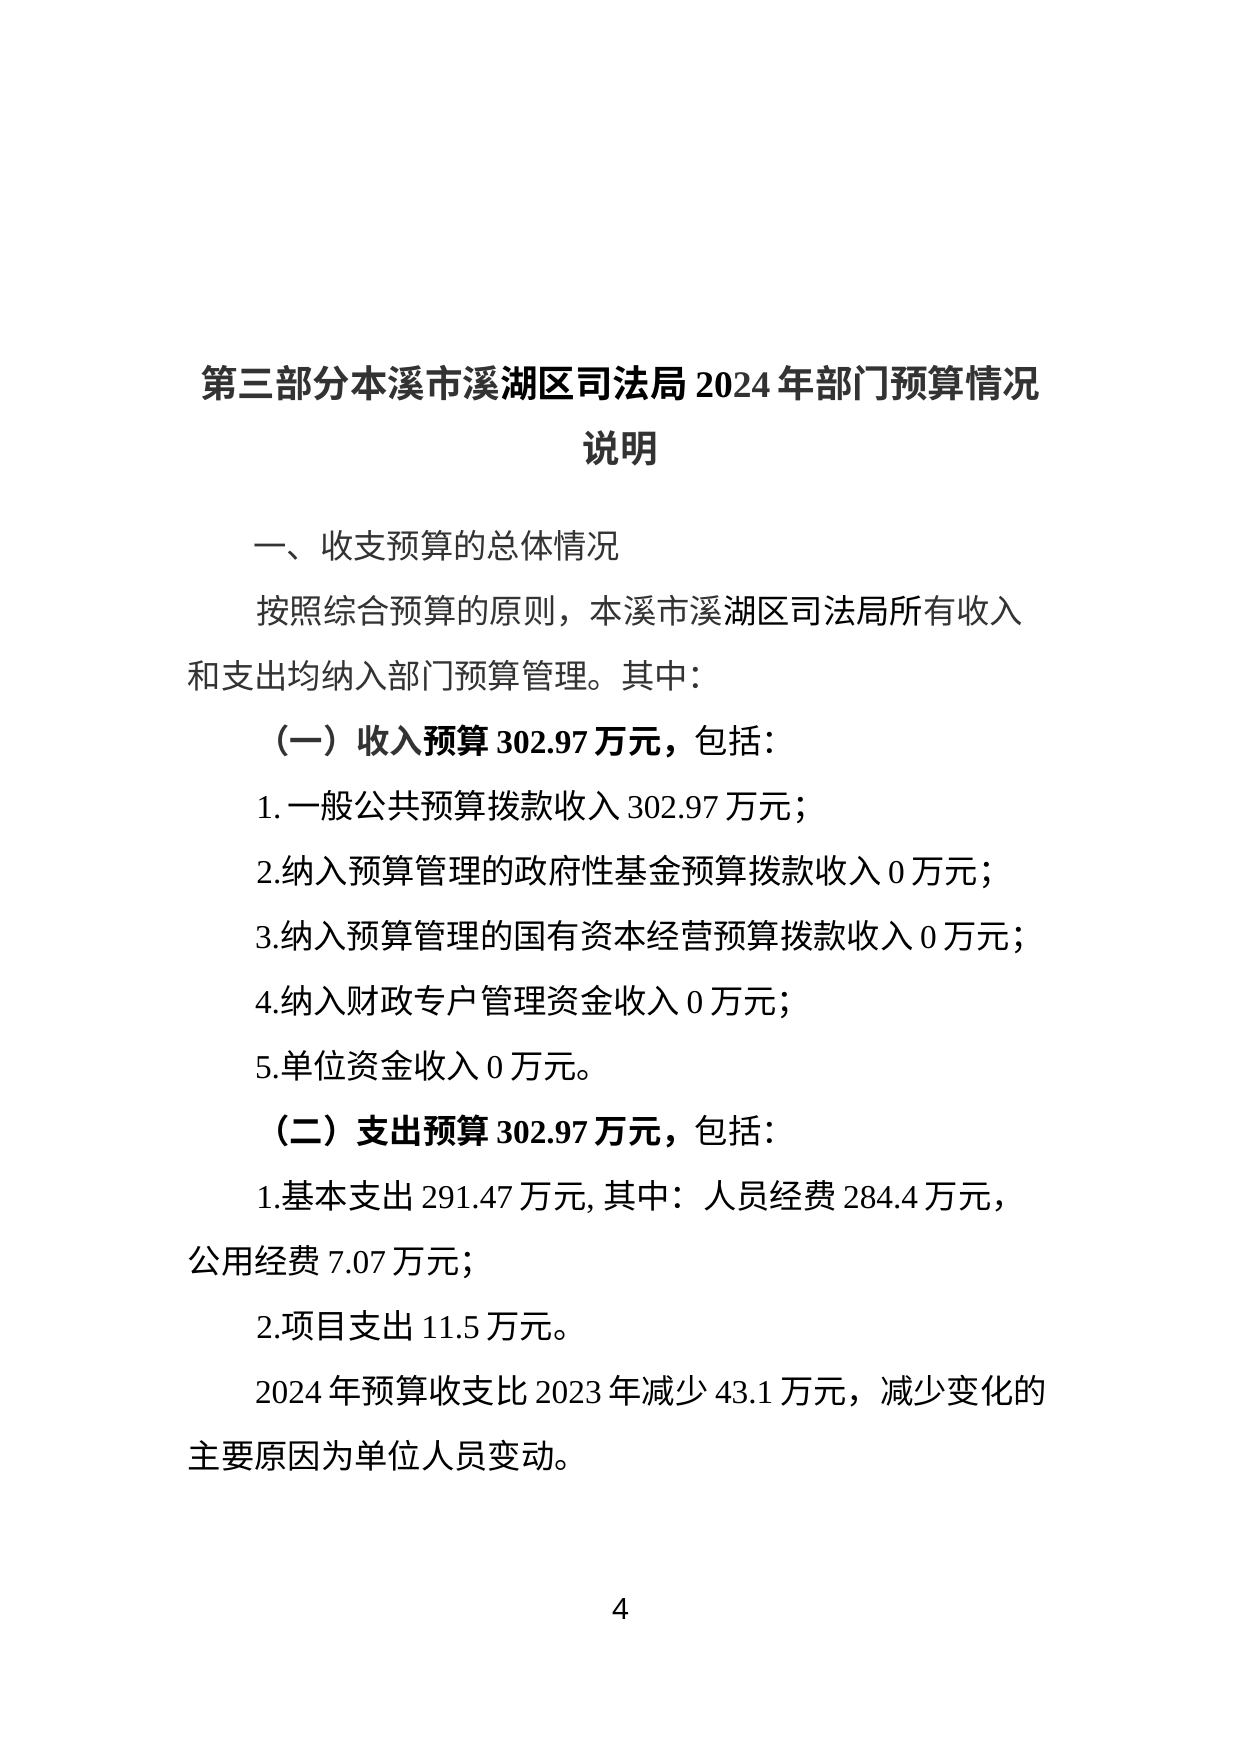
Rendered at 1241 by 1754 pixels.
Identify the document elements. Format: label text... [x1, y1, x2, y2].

text 按照综合预算的原则，本溪市溪湖区司法局所有收入和支出均纳入部门预算管理。其中： [187, 576, 1053, 706]
text （二）支出预算302.97万元，包括： [187, 1096, 1053, 1161]
text （一）收入预算302.97万元，包括： [187, 706, 1053, 771]
text 2.纳入预算管理的政府性基金预算拨款收入0万元； [187, 836, 1053, 901]
text 1.基本支出291.47万元, 其中：人员经费284.4万元，公用经费7.07万元； [187, 1161, 1053, 1291]
text 第三部分本溪市溪湖区司法局2024年部门预算情况说明 [187, 349, 1053, 479]
text 2024年预算收支比2023年减少43.1万元，减少变化的主要原因为单位人员变动。 [187, 1356, 1053, 1486]
text 2.项目支出11.5万元。 [187, 1291, 1053, 1356]
text 4.纳入财政专户管理资金收入0万元； [187, 966, 1053, 1031]
text 一、收支预算的总体情况 [187, 511, 1053, 576]
text 5.单位资金收入0万元。 [187, 1031, 1053, 1096]
text 1. 一般公共预算拨款收入302.97万元； [187, 771, 1053, 836]
text 3.纳入预算管理的国有资本经营预算拨款收入0万元； [187, 901, 1053, 966]
